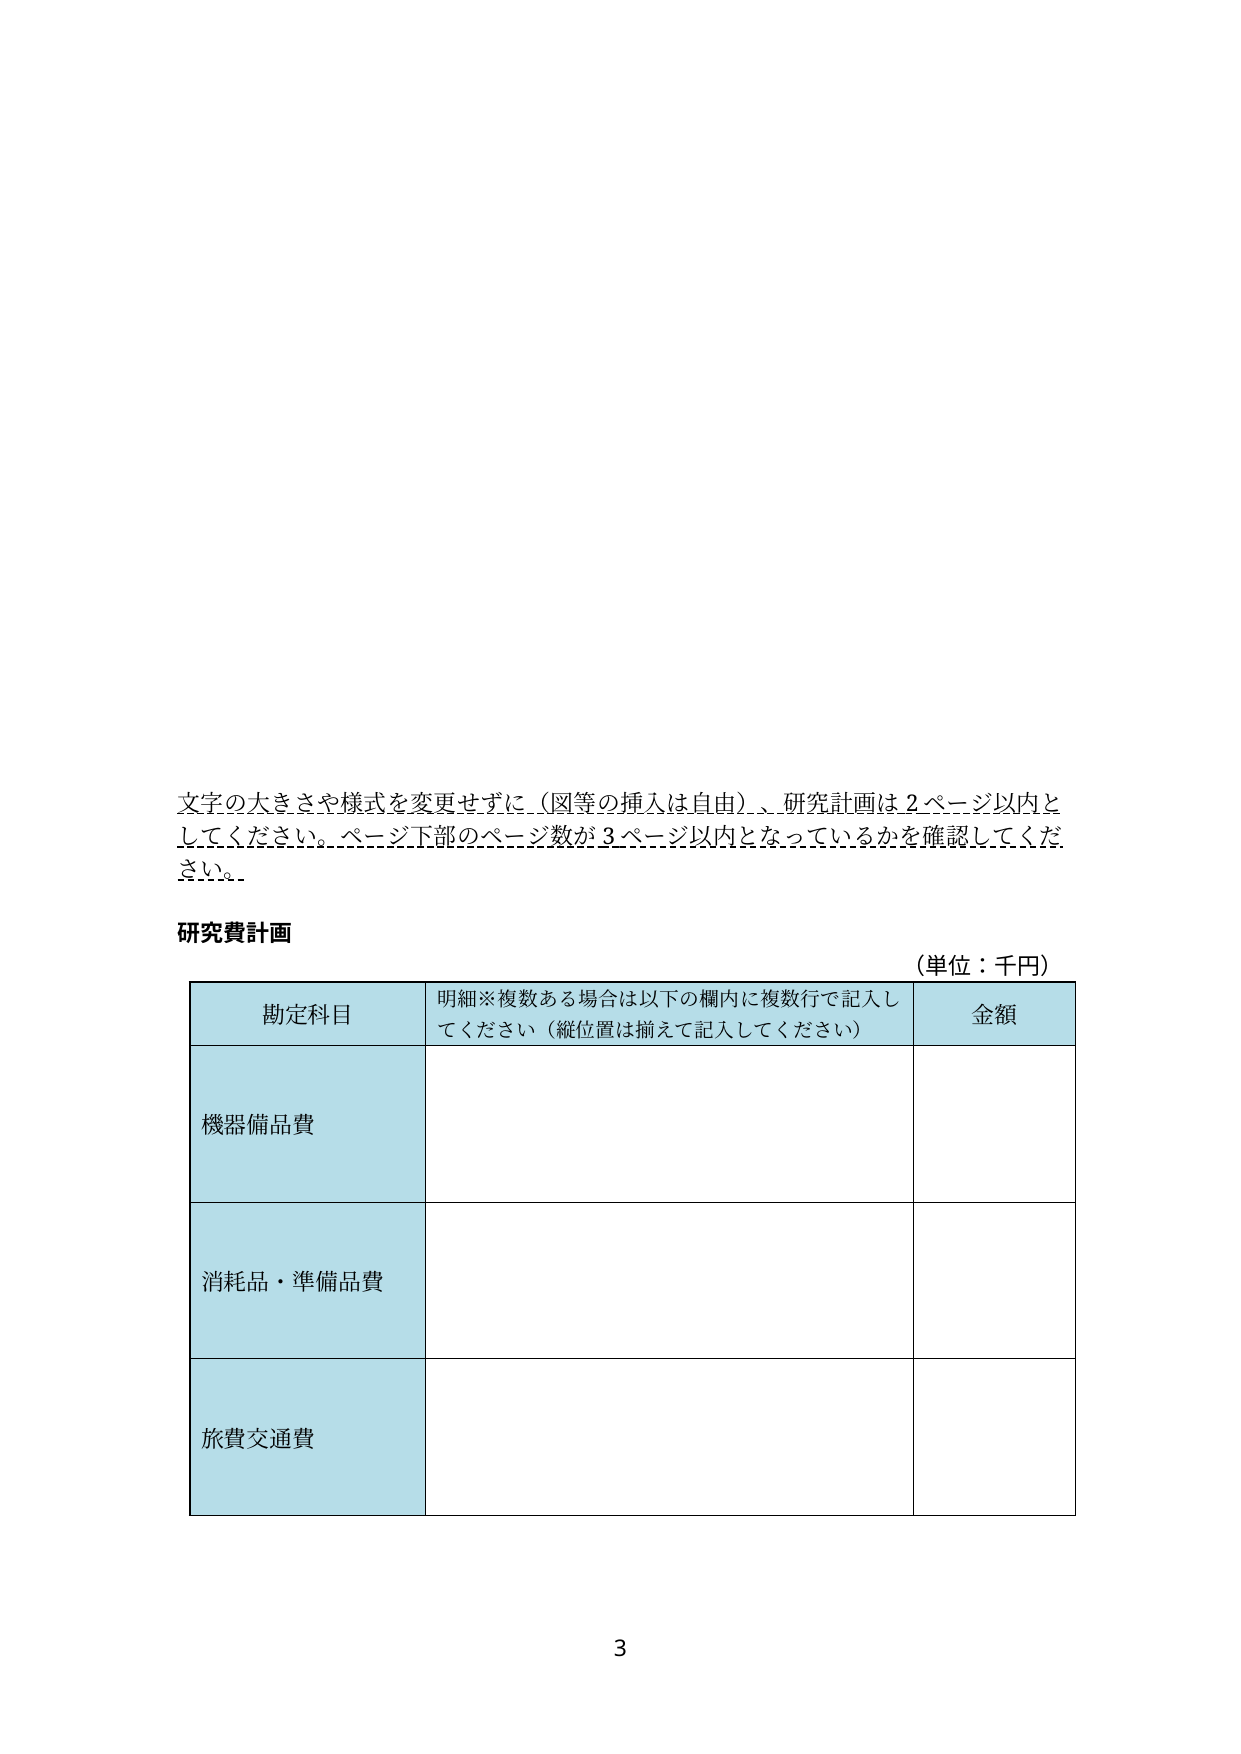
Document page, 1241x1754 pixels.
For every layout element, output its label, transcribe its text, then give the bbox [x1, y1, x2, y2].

table_header 金額 [914, 983, 1075, 1045]
table_cell [914, 1046, 1075, 1202]
table_cell 消耗品・準備品費 [191, 1203, 425, 1358]
text 文字の大きさや様式を変更せずに（図等の挿入は自由）、研究計画は2ページ以内としてください。ページ下部のページ数が3ページ以内となっているかを確認してください。 [177, 784, 1063, 884]
table_cell [426, 1359, 913, 1515]
table_cell [914, 1359, 1075, 1515]
table_cell [426, 1203, 913, 1358]
table_cell [426, 1046, 913, 1202]
text 研究費計画 [177, 915, 1063, 948]
table_header 勘定科目 [191, 983, 425, 1045]
table_cell 機器備品費 [191, 1046, 425, 1202]
table_cell 旅費交通費 [191, 1359, 425, 1515]
table_cell [914, 1203, 1075, 1358]
table_header 明細※複数ある場合は以下の欄内に複数行で記入してください（縦位置は揃えて記入してください） [426, 983, 913, 1045]
text （単位：千円） [177, 948, 1063, 981]
